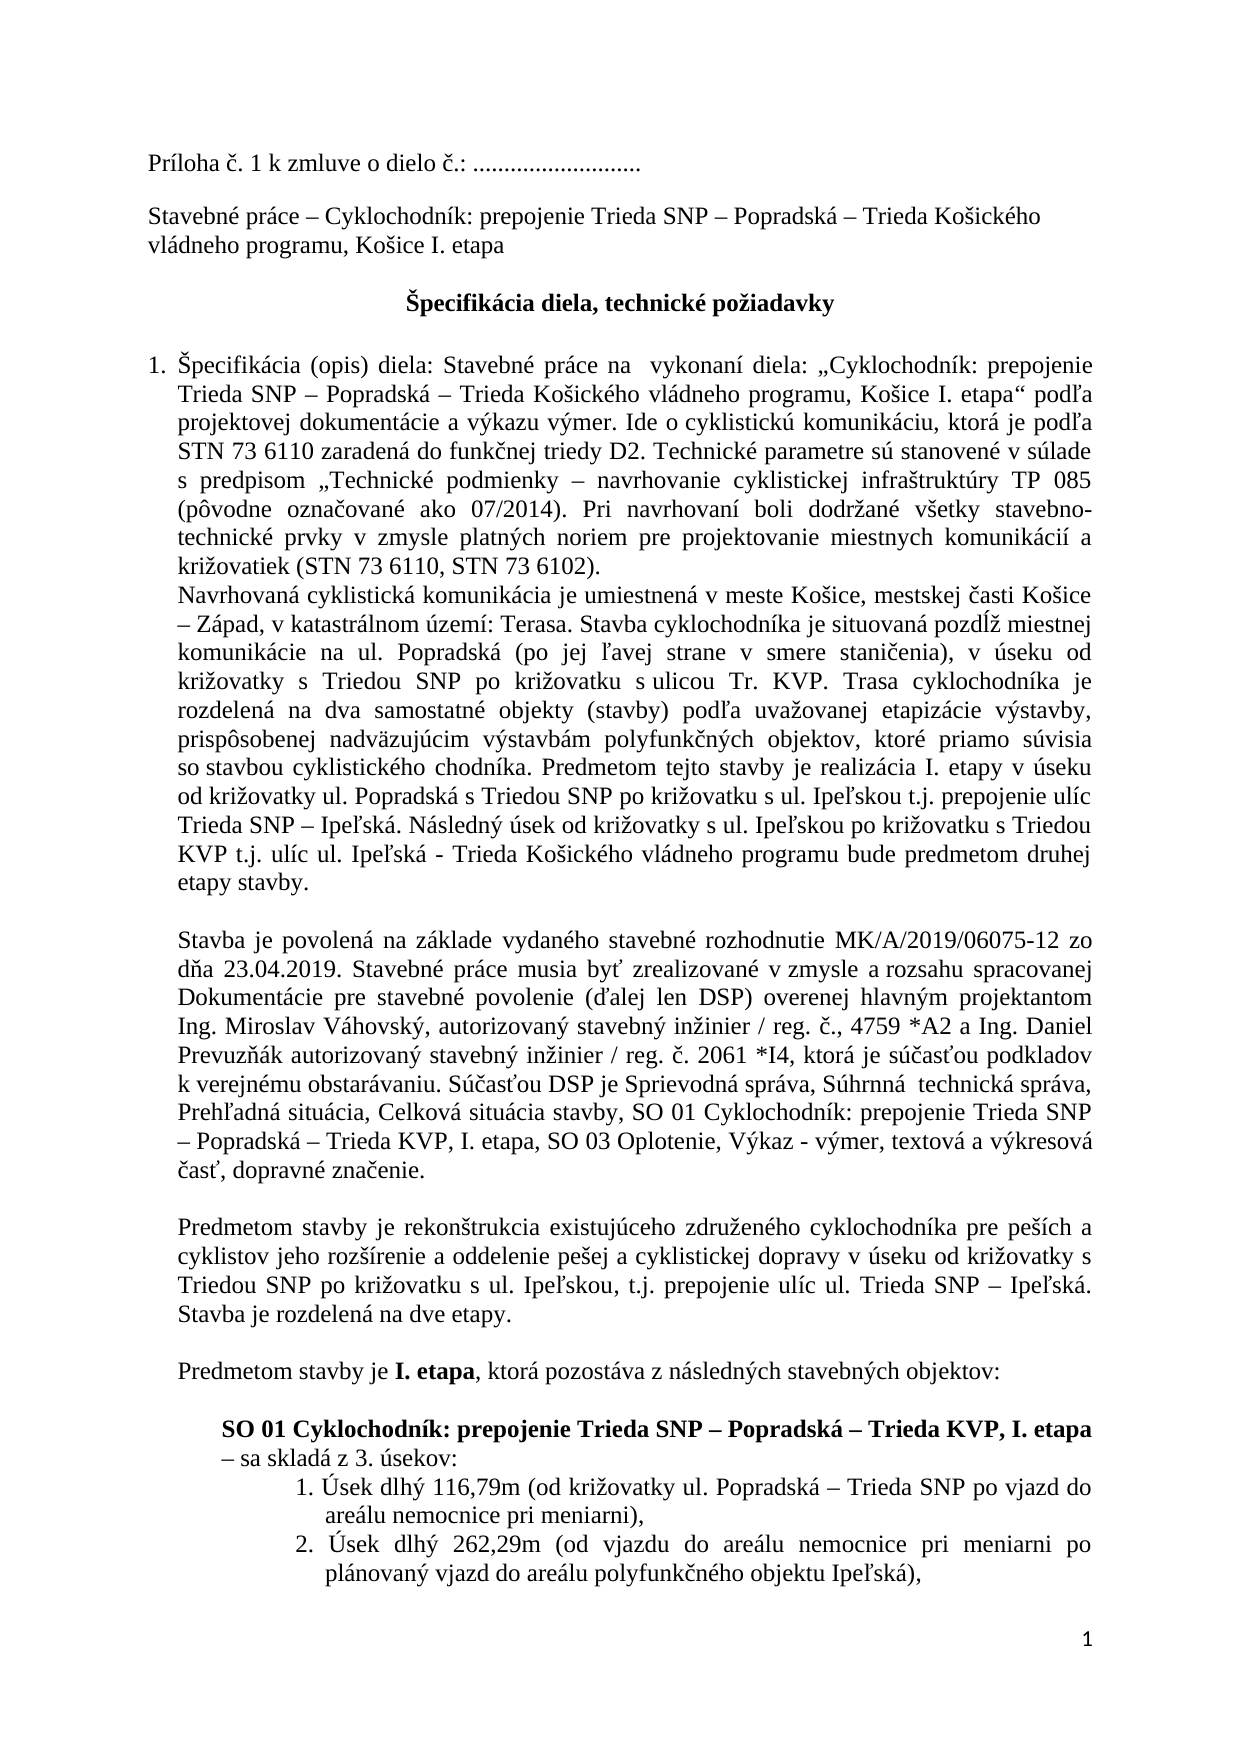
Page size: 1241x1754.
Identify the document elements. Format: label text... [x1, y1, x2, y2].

text Predmetom stavby je I. etapa, ktorá pozostáva z následných stavebných objektov: [177, 1356, 1093, 1385]
text 1. Úsek dlhý 116,79m (od križovatky ul. Popradská – Trieda SNP po vjazd do areálu nemocnice pri meniarni), [295, 1472, 1093, 1529]
text 2. Úsek dlhý 262,29m (od vjazdu do areálu nemocnice pri meniarni po plánovaný vjazd do areálu polyfunkčného objektu Ipeľská), [295, 1529, 1093, 1587]
text Špecifikácia diela, technické požiadavky [148, 288, 1093, 316]
text Stavba je povolená na základe vydaného stavebné rozhodnutie MK/A/2019/06075-12 zo dňa 23.04.2019. Stavebné práce musia byť zrealizované v zmysle a rozsahu spracovanej Dokumentácie pre stavebné povolenie (ďalej len DSP) overenej hlavným projektantom Ing. Miroslav Váhovský, autorizovaný stavebný inžinier / reg. č., 4759 *A2 a Ing. Daniel Prevuzňák autorizovaný stavebný inžinier / reg. č. 2061 *I4, ktorá je súčasťou podkladov k verejnému obstarávaniu. Súčasťou DSP je Sprievodná správa, Súhrnná technická správa, Prehľadná situácia, Celková situácia stavby, SO 01 Cyklochodník: prepojenie Trieda SNP – Popradská – Trieda KVP, I. etapa, SO 03 Oplotenie, Výkaz - výmer, textová a výkresová časť, dopravné značenie. [177, 925, 1093, 1184]
text SO 01 Cyklochodník: prepojenie Trieda SNP – Popradská – Trieda KVP, I. etapa – sa skladá z 3. úsekov: [221, 1414, 1093, 1472]
text Predmetom stavby je rekonštrukcia existujúceho združeného cyklochodníka pre peších a cyklistov jeho rozšírenie a oddelenie pešej a cyklistickej dopravy v úseku od križovatky s Triedou SNP po križovatku s ul. Ipeľskou, t.j. prepojenie ulíc ul. Trieda SNP – Ipeľská. Stavba je rozdelená na dve etapy. [177, 1212, 1093, 1327]
text Navrhovaná cyklistická komunikácia je umiestnená v meste Košice, mestskej časti Košice – Západ, v katastrálnom území: Terasa. Stavba cyklochodníka je situovaná pozdĺž miestnej komunikácie na ul. Popradská (po jej ľavej strane v smere staničenia), v úseku od križovatky s Triedou SNP po križovatku s ulicou Tr. KVP. Trasa cyklochodníka je rozdelená na dva samostatné objekty (stavby) podľa uvažovanej etapizácie výstavby, prispôsobenej nadväzujúcim výstavbám polyfunkčných objektov, ktoré priamo súvisia so stavbou cyklistického chodníka. Predmetom tejto stavby je realizácia I. etapy v úseku od križovatky ul. Popradská s Triedou SNP po križovatku s ul. Ipeľskou t.j. prepojenie ulíc Trieda SNP – Ipeľská. Následný úsek od križovatky s ul. Ipeľskou po križovatku s Triedou KVP t.j. ulíc ul. Ipeľská - Trieda Košického vládneho programu bude predmetom druhej etapy stavby. [177, 580, 1093, 896]
text Stavebné práce – Cyklochodník: prepojenie Trieda SNP – Popradská – Trieda Košického vládneho programu, Košice I. etapa [148, 201, 1093, 259]
list Špecifikácia (opis) diela: Stavebné práce na vykonaní diela: „Cyklochodník: prepojenie Trieda SNP – Popradská – Trieda Košického vládneho programu, Košice I. etapa“ podľa projektovej dokumentácie a výkazu výmer. Ide o cyklistickú komunikáciu, ktorá je podľa STN 73 6110 zaradená do funkčnej triedy D2. Technické parametre sú stanovené v súlade s predpisom „Technické podmienky – navrhovanie cyklistickej infraštruktúry TP 085 (pôvodne označované ako 07/2014). Pri navrhovaní boli dodržané všetky stavebno-technické prvky v zmysle platných noriem pre projektovanie miestnych komunikácií a križovatiek (STN 73 6110, STN 73 6102). [148, 350, 1093, 580]
text Príloha č. 1 k zmluve o dielo č.: ........................... [148, 148, 1093, 176]
